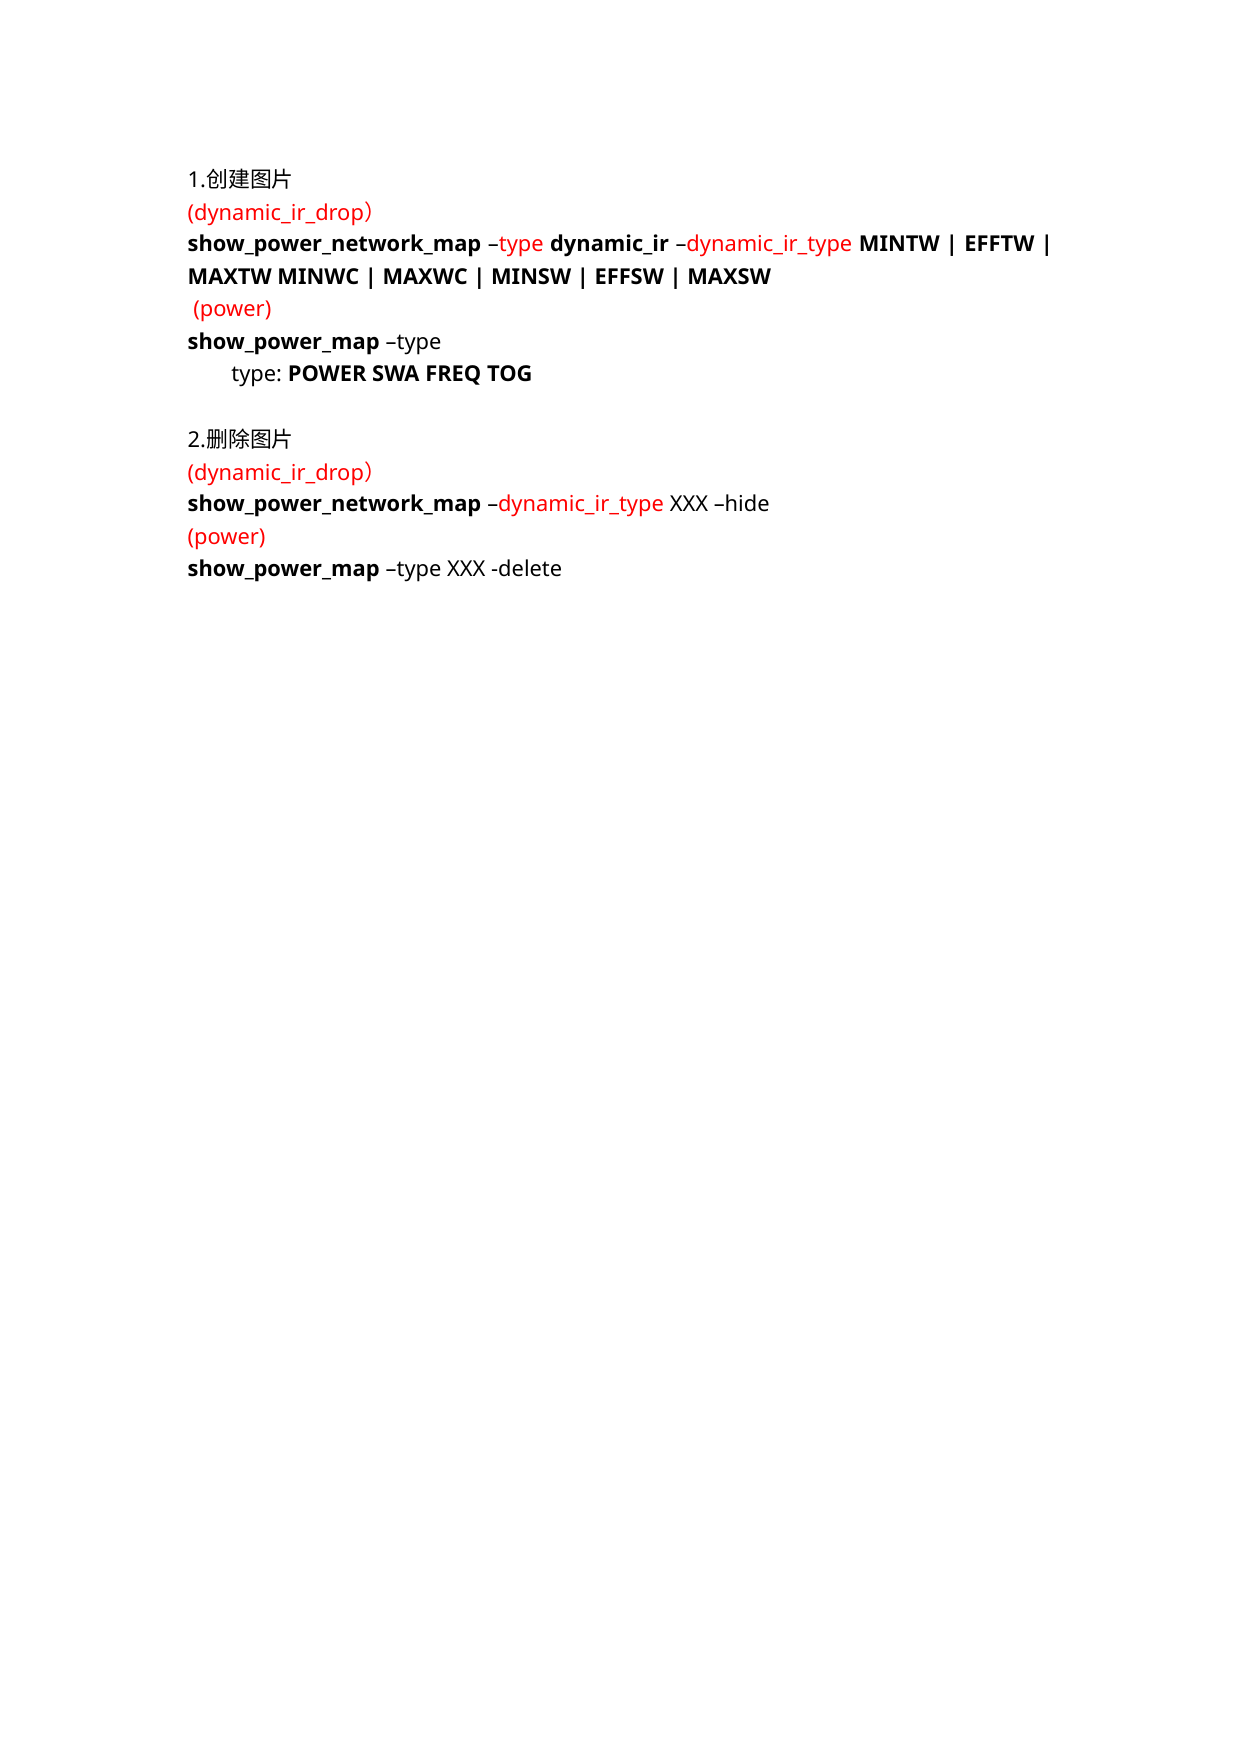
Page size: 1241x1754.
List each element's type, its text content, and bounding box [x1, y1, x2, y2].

text (power) [187, 292, 1053, 324]
text show_power_network_map –dynamic_ir_type XXX –hide [187, 487, 1053, 519]
text type: POWER SWA FREQ TOG [187, 357, 1053, 389]
text 1.创建图片 [187, 162, 1053, 194]
text (power) [187, 519, 1053, 552]
text 2.删除图片 [187, 422, 1053, 454]
text show_power_map –type XXX -delete [187, 552, 1053, 584]
text (dynamic_ir_drop） [187, 454, 1053, 487]
text show_power_map –type [187, 324, 1053, 357]
text (dynamic_ir_drop） [187, 194, 1053, 227]
text show_power_network_map –type dynamic_ir –dynamic_ir_type MINTW | EFFTW | MAXTW MINWC | MAXWC | MINSW | EFFSW | MAXSW [187, 227, 1053, 292]
